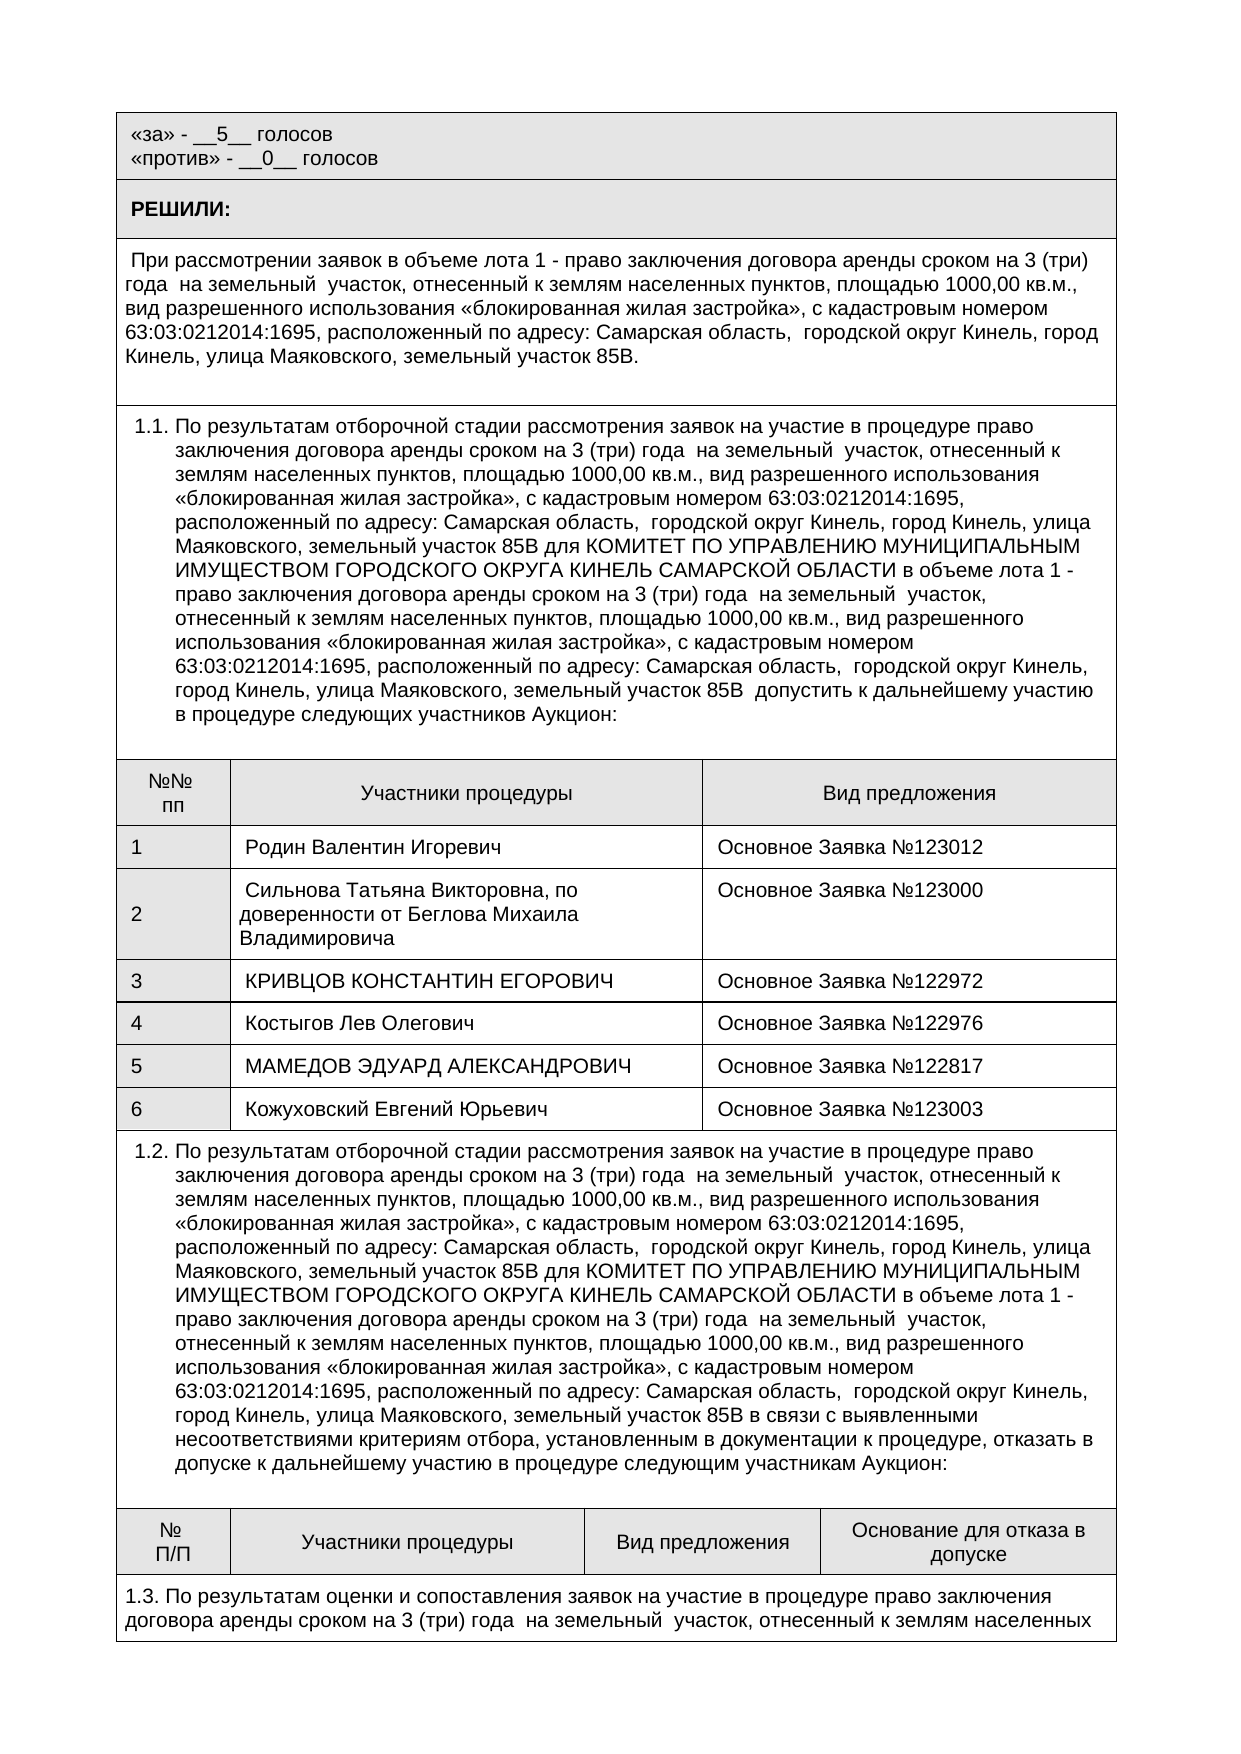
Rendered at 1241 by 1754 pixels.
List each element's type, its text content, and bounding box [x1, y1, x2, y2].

table_cell Кожуховский Евгений Юрьевич [231, 1088, 702, 1129]
table_cell 3 [117, 960, 230, 1001]
table_cell Вид предложения [585, 1509, 820, 1574]
table_cell Основное Заявка №123012 [703, 826, 1116, 868]
table_cell По результатам отборочной стадии рассмотрения заявок на участие в процедуре право заключения договора аренды сроком на 3 (три) года на земельный участок, отнесенный к землям населенных пунктов, площадью 1000,00 кв.м., вид разрешенного использования «блокированная жилая застройка», с кадастровым номером 63:03:0212014:1695, расположенный по адресу: Самарская область, городской округ Кинель, город Кинель, улица Маяковского, земельный участок 85В для КОМИТЕТ ПО УПРАВЛЕНИЮ МУНИЦИПАЛЬНЫМ ИМУЩЕСТВОМ ГОРОДСКОГО ОКРУГА КИНЕЛЬ САМАРСКОЙ ОБЛАСТИ в объеме лота 1 - право заключения договора аренды сроком на 3 (три) года на земельный участок, отнесенный к землям населенных пунктов, площадью 1000,00 кв.м., вид разрешенного использования «блокированная жилая застройка», с кадастровым номером 63:03:0212014:1695, расположенный по адресу: Самарская область, городской округ Кинель, город Кинель, улица Маяковского, земельный участок 85В в связи с выявленными несоответствиями критериям отбора, установленным в документации к процедуре, отказать в допуске к дальнейшему участию в процедуре следующим участникам Аукцион: [117, 1131, 1116, 1508]
table_cell Вид предложения [703, 760, 1116, 825]
table_cell По результатам отборочной стадии рассмотрения заявок на участие в процедуре право заключения договора аренды сроком на 3 (три) года на земельный участок, отнесенный к землям населенных пунктов, площадью 1000,00 кв.м., вид разрешенного использования «блокированная жилая застройка», с кадастровым номером 63:03:0212014:1695, расположенный по адресу: Самарская область, городской округ Кинель, город Кинель, улица Маяковского, земельный участок 85В для КОМИТЕТ ПО УПРАВЛЕНИЮ МУНИЦИПАЛЬНЫМ ИМУЩЕСТВОМ ГОРОДСКОГО ОКРУГА КИНЕЛЬ САМАРСКОЙ ОБЛАСТИ в объеме лота 1 - право заключения договора аренды сроком на 3 (три) года на земельный участок, отнесенный к землям населенных пунктов, площадью 1000,00 кв.м., вид разрешенного использования «блокированная жилая застройка», с кадастровым номером 63:03:0212014:1695, расположенный по адресу: Самарская область, городской округ Кинель, город Кинель, улица Маяковского, земельный участок 85В допустить к дальнейшему участию в процедуре следующих участников Аукцион: [117, 406, 1116, 759]
table_cell Сильнова Татьяна Викторовна, по доверенности от Беглова Михаила Владимировича [231, 869, 702, 959]
table_cell Основное Заявка №122817 [703, 1045, 1116, 1087]
table_cell Основное Заявка №122972 [703, 960, 1116, 1001]
table_cell При рассмотрении заявок в объеме лота 1 - право заключения договора аренды сроком на 3 (три) года на земельный участок, отнесенный к землям населенных пунктов, площадью 1000,00 кв.м., вид разрешенного использования «блокированная жилая застройка», с кадастровым номером 63:03:0212014:1695, расположенный по адресу: Самарская область, городской округ Кинель, город Кинель, улица Маяковского, земельный участок 85В. [117, 239, 1116, 404]
table_cell Родин Валентин Игоревич [231, 826, 702, 868]
table_cell Основное Заявка №123003 [703, 1088, 1116, 1129]
table_cell 2 [117, 869, 230, 959]
table_cell Основное Заявка №123000 [703, 869, 1116, 959]
table_cell 1 [117, 826, 230, 868]
table_cell №№ пп [117, 760, 230, 825]
table_cell Участники процедуры [231, 760, 702, 825]
table_cell № П/П [117, 1509, 230, 1574]
table_cell КРИВЦОВ КОНСТАНТИН ЕГОРОВИЧ [231, 960, 702, 1001]
table_cell 4 [117, 1003, 230, 1044]
table_cell Костыгов Лев Олегович [231, 1003, 702, 1044]
table_cell 6 [117, 1088, 230, 1129]
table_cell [117, 1575, 1116, 1641]
table_cell Основание для отказа в допуске [821, 1509, 1116, 1574]
table_cell РЕШИЛИ: [117, 180, 1116, 238]
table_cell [117, 113, 1116, 179]
table_cell МАМЕДОВ ЭДУАРД АЛЕКСАНДРОВИЧ [231, 1045, 702, 1087]
table_cell 5 [117, 1045, 230, 1087]
table_cell Участники процедуры [231, 1509, 584, 1574]
table_cell Основное Заявка №122976 [703, 1003, 1116, 1044]
